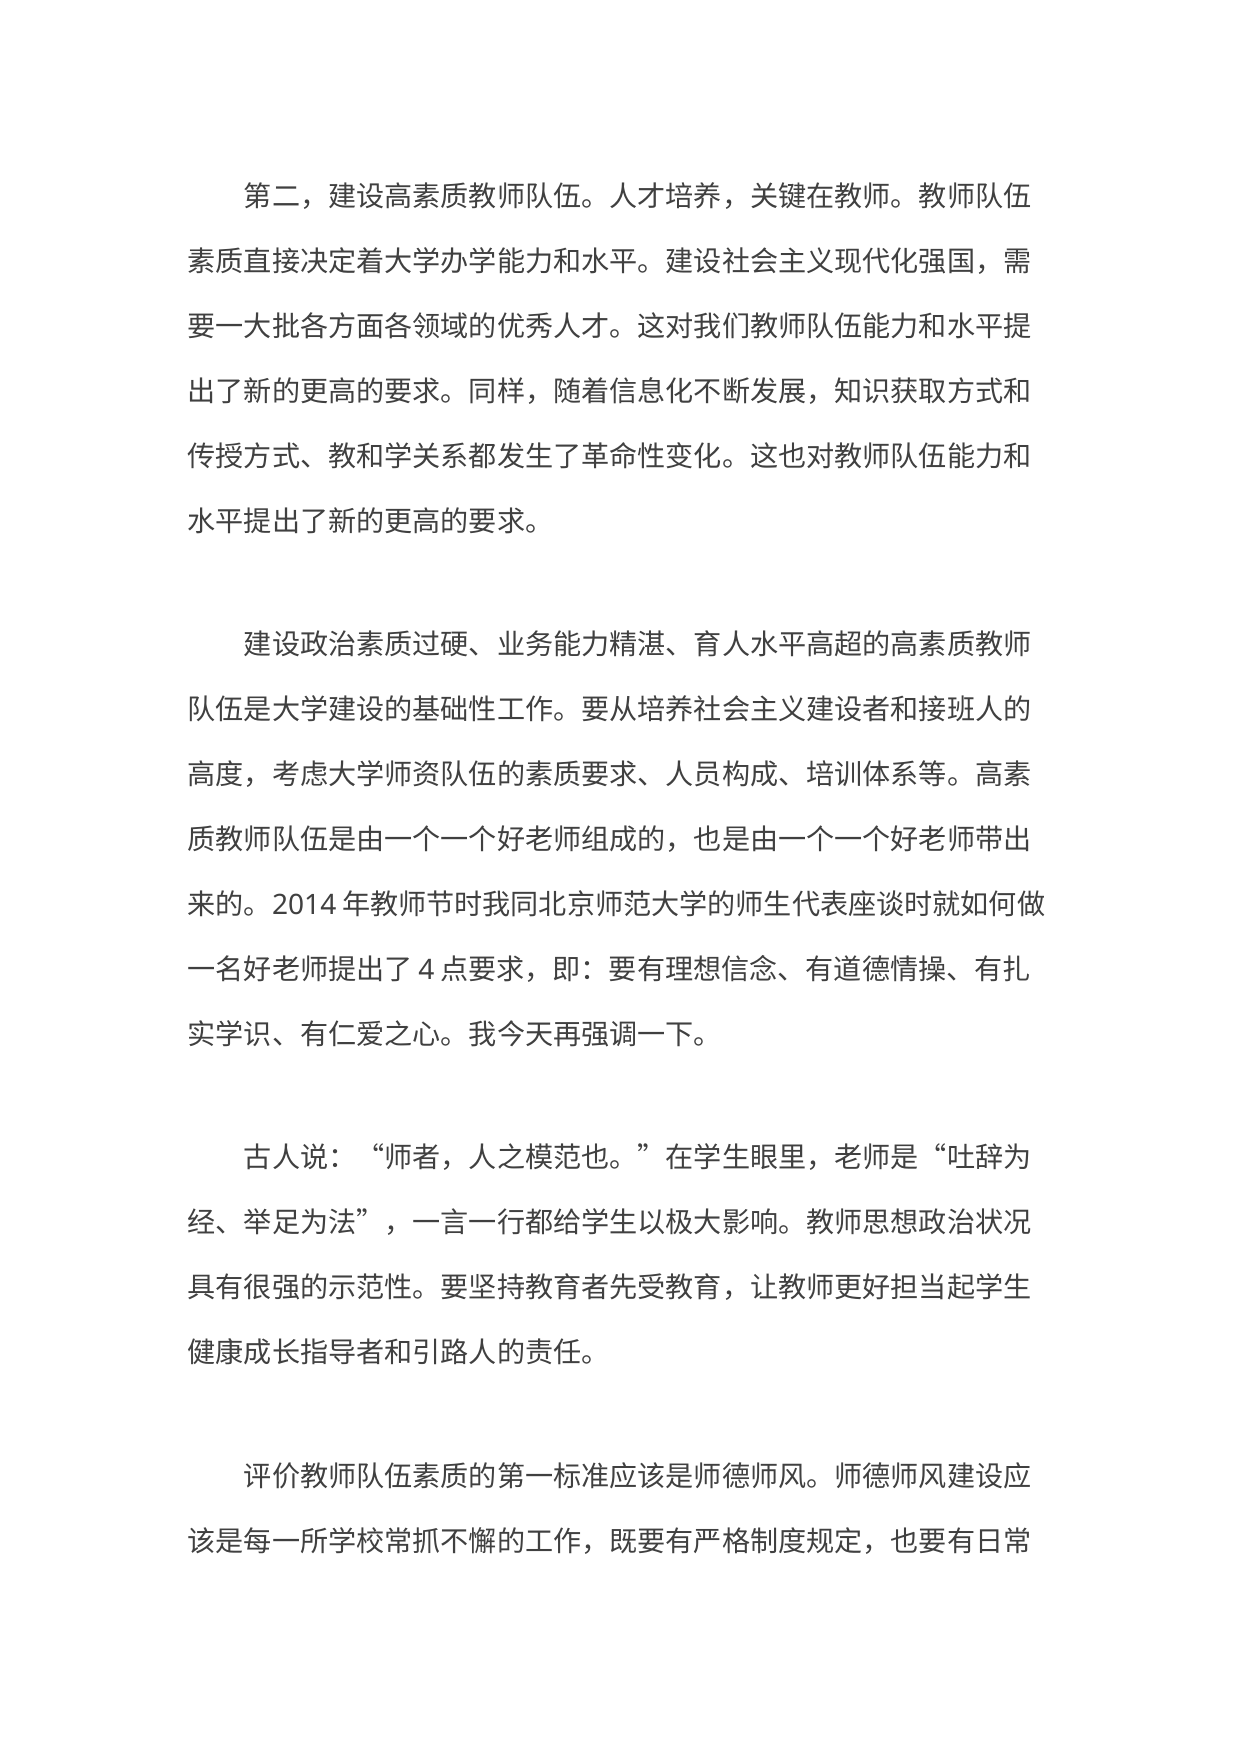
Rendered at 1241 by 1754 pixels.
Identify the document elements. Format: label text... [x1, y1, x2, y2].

text 第二，建设高素质教师队伍。人才培养，关键在教师。教师队伍素质直接决定着大学办学能力和水平。建设社会主义现代化强国，需要一大批各方面各领域的优秀人才。这对我们教师队伍能力和水平提出了新的更高的要求。同样，随着信息化不断发展，知识获取方式和传授方式、教和学关系都发生了革命性变化。这也对教师队伍能力和水平提出了新的更高的要求。 [187, 162, 1053, 552]
text 古人说：“师者，人之模范也。”在学生眼里，老师是“吐辞为经、举足为法”，一言一行都给学生以极大影响。教师思想政治状况具有很强的示范性。要坚持教育者先受教育，让教师更好担当起学生健康成长指导者和引路人的责任。 [187, 1123, 1053, 1383]
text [187, 1441, 1053, 1571]
text 建设政治素质过硬、业务能力精湛、育人水平高超的高素质教师队伍是大学建设的基础性工作。要从培养社会主义建设者和接班人的高度，考虑大学师资队伍的素质要求、人员构成、培训体系等。高素质教师队伍是由一个一个好老师组成的，也是由一个一个好老师带出来的。2014年教师节时我同北京师范大学的师生代表座谈时就如何做一名好老师提出了4点要求，即：要有理想信念、有道德情操、有扎实学识、有仁爱之心。我今天再强调一下。 [187, 610, 1053, 1065]
